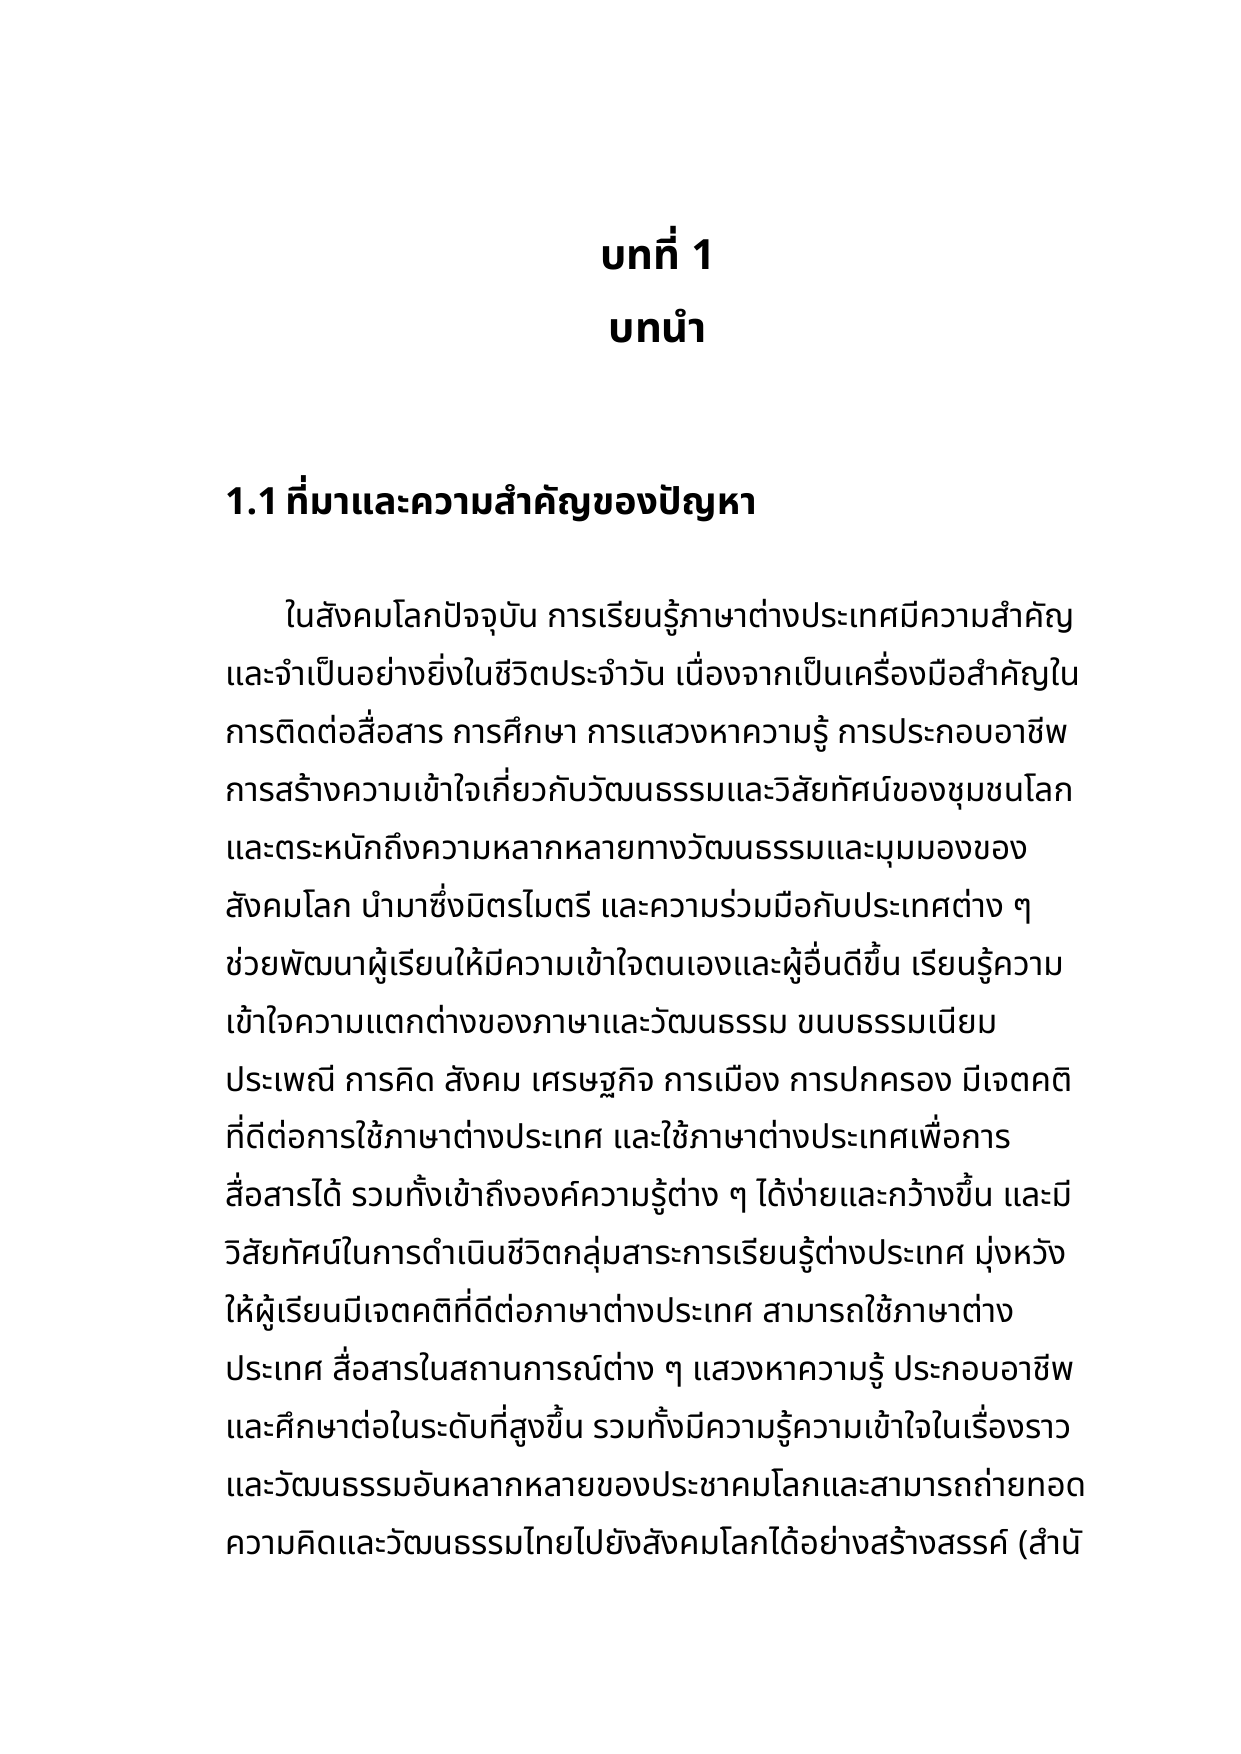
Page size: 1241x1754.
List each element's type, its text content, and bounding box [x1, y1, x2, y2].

text บทที่ 1 [225, 225, 1090, 288]
text บทนำ [225, 298, 1090, 361]
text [225, 592, 1090, 1569]
text 1.1 ที่มาและความสำคัญของปัญหา [225, 474, 1090, 531]
